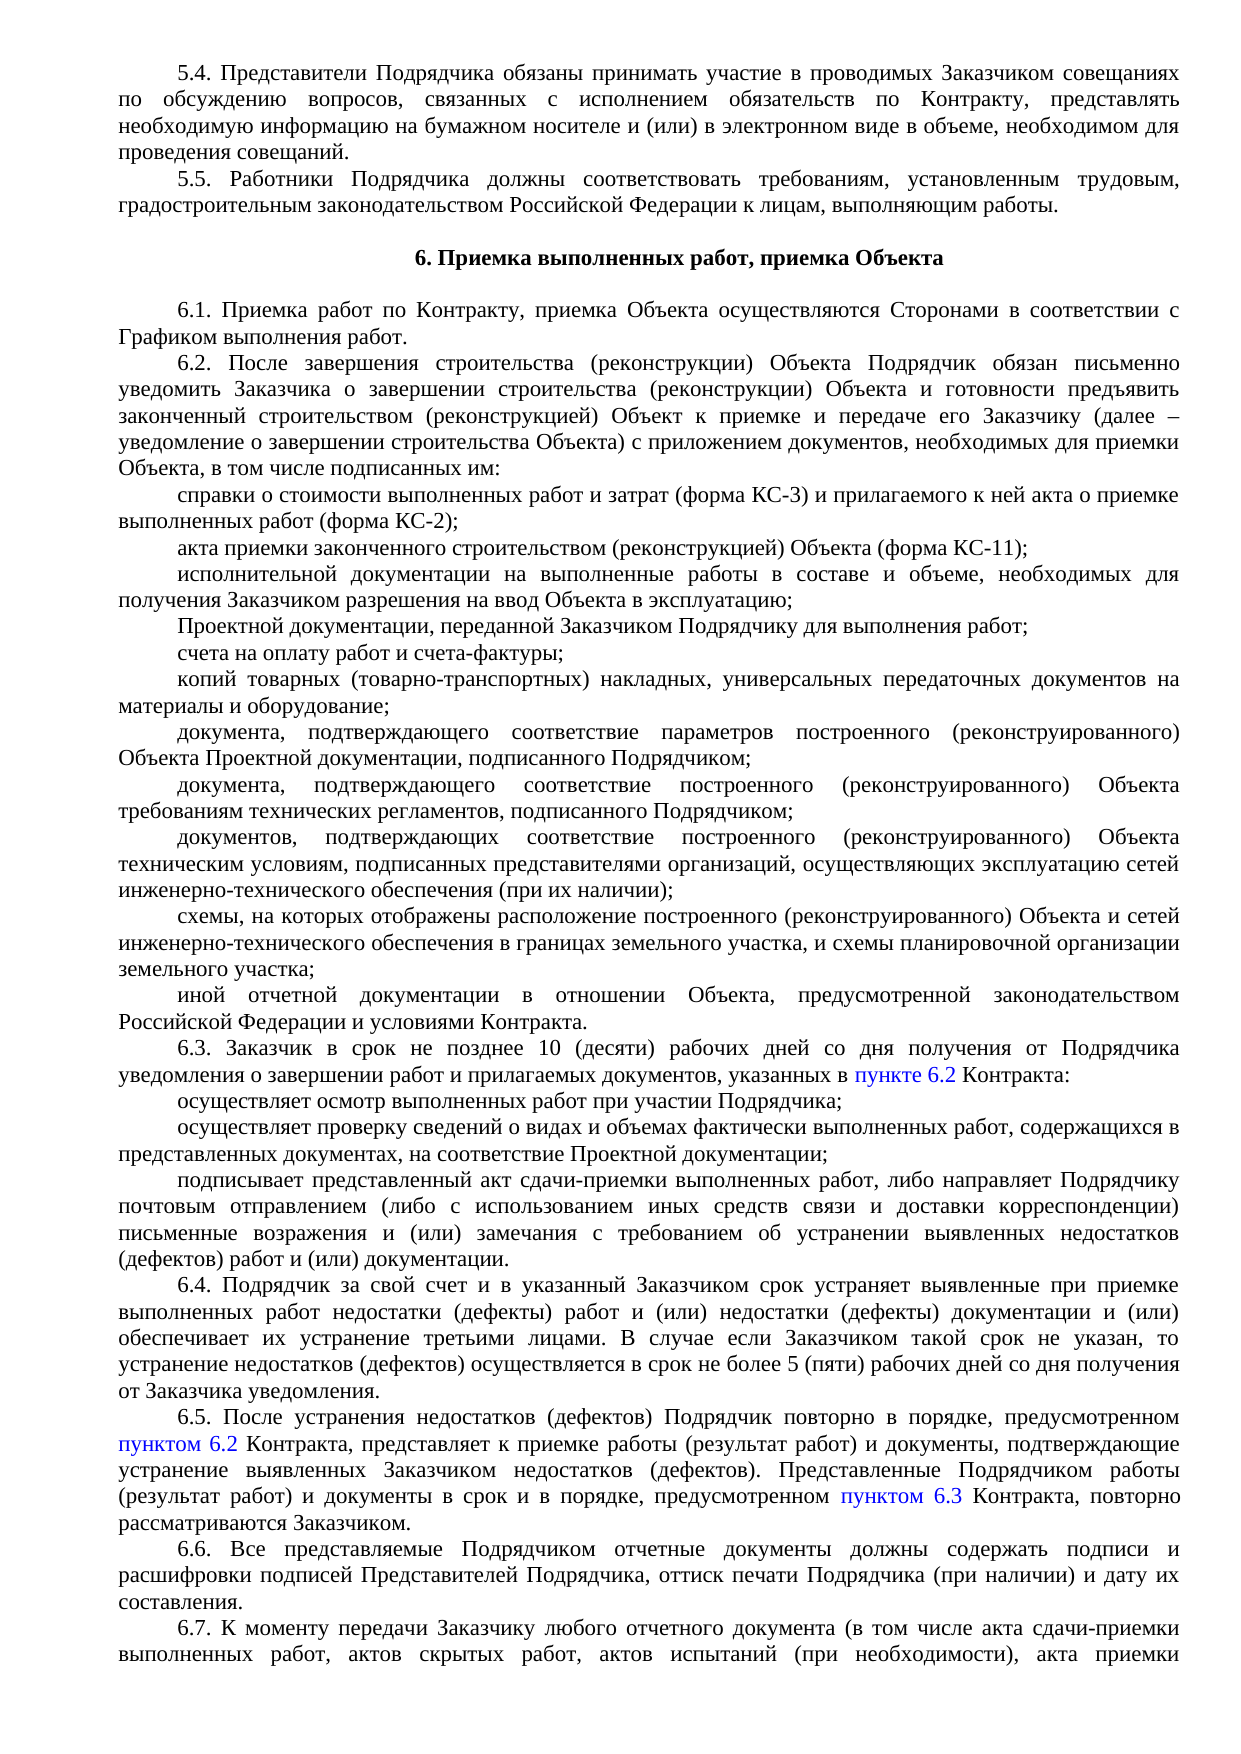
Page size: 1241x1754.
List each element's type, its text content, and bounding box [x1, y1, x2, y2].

text 6. Приемка выполненных работ, приемка Объекта [118, 244, 1181, 270]
text документа, подтверждающего соответствие построенного (реконструированного) Объекта требованиям технических регламентов, подписанного Подрядчиком; [118, 771, 1181, 823]
text исполнительной документации на выполненные работы в составе и объеме, необходимых для получения Заказчиком разрешения на ввод Объекта в эксплуатацию; [118, 560, 1181, 613]
text 6.2. После завершения строительства (реконструкции) Объекта Подрядчик обязан письменно уведомить Заказчика о завершении строительства (реконструкции) Объекта и готовности предъявить законченный строительством (реконструкцией) Объект к приемке и передаче его Заказчику (далее – уведомление о завершении строительства Объекта) с приложением документов, необходимых для приемки Объекта, в том числе подписанных им: [118, 349, 1181, 481]
text 5.4. Представители Подрядчика обязаны принимать участие в проводимых Заказчиком совещаниях по обсуждению вопросов, связанных с исполнением обязательств по Контракту, представлять необходимую информацию на бумажном носителе и (или) в электронном виде в объеме, необходимом для проведения совещаний. [118, 59, 1181, 164]
text 6.4. Подрядчик за свой счет и в указанный Заказчиком срок устраняет выявленные при приемке выполненных работ недостатки (дефекты) работ и (или) недостатки (дефекты) документации и (или) обеспечивает их устранение третьими лицами. В случае если Заказчиком такой срок не указан, то устранение недостатков (дефектов) осуществляется в срок не более 5 (пяти) рабочих дней со дня получения от Заказчика уведомления. [118, 1271, 1181, 1403]
text схемы, на которых отображены расположение построенного (реконструированного) Объекта и сетей инженерно-технического обеспечения в границах земельного участка, и схемы планировочной организации земельного участка; [118, 902, 1181, 982]
text акта приемки законченного строительством (реконструкцией) Объекта (форма КС-11); [118, 533, 1181, 560]
text 6.3. Заказчик в срок не позднее 10 (десяти) рабочих дней со дня получения от Подрядчика уведомления о завершении работ и прилагаемых документов, указанных в пункте 6.2 Контракта: [118, 1034, 1181, 1087]
text осуществляет проверку сведений о видах и объемах фактически выполненных работ, содержащихся в представленных документах, на соответствие Проектной документации; [118, 1113, 1181, 1166]
text документа, подтверждающего соответствие параметров построенного (реконструированного) Объекта Проектной документации, подписанного Подрядчиком; [118, 718, 1181, 771]
text счета на оплату работ и счета-фактуры; [118, 639, 1181, 665]
text 6.1. Приемка работ по Контракту, приемка Объекта осуществляются Сторонами в соответствии с Графиком выполнения работ. [118, 296, 1181, 349]
text Проектной документации, переданной Заказчиком Подрядчику для выполнения работ; [118, 613, 1181, 639]
text документов, подтверждающих соответствие построенного (реконструированного) Объекта техническим условиям, подписанных представителями организаций, осуществляющих эксплуатацию сетей инженерно-технического обеспечения (при их наличии); [118, 823, 1181, 902]
text копий товарных (товарно-транспортных) накладных, универсальных передаточных документов на материалы и оборудование; [118, 665, 1181, 718]
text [118, 1614, 1181, 1667]
text осуществляет осмотр выполненных работ при участии Подрядчика; [118, 1087, 1181, 1113]
text 6.5. После устранения недостатков (дефектов) Подрядчик повторно в порядке, предусмотренном пунктом 6.2 Контракта, представляет к приемке работы (результат работ) и документы, подтверждающие устранение выявленных Заказчиком недостатков (дефектов). Представленные Подрядчиком работы (результат работ) и документы в срок и в порядке, предусмотренном пунктом 6.3 Контракта, повторно рассматриваются Заказчиком. [118, 1403, 1181, 1535]
text 5.5. Работники Подрядчика должны соответствовать требованиям, установленным трудовым, градостроительным законодательством Российской Федерации к лицам, выполняющим работы. [118, 164, 1181, 217]
text 6.6. Все представляемые Подрядчиком отчетные документы должны содержать подписи и расшифровки подписей Представителей Подрядчика, оттиск печати Подрядчика (при наличии) и дату их составления. [118, 1535, 1181, 1614]
text иной отчетной документации в отношении Объекта, предусмотренной законодательством Российской Федерации и условиями Контракта. [118, 982, 1181, 1034]
text подписывает представленный акт сдачи-приемки выполненных работ, либо направляет Подрядчику почтовым отправлением (либо с использованием иных средств связи и доставки корреспонденции) письменные возражения и (или) замечания с требованием об устранении выявленных недостатков (дефектов) работ и (или) документации. [118, 1166, 1181, 1271]
text справки о стоимости выполненных работ и затрат (форма КС-3) и прилагаемого к ней акта о приемке выполненных работ (форма КС-2); [118, 481, 1181, 533]
